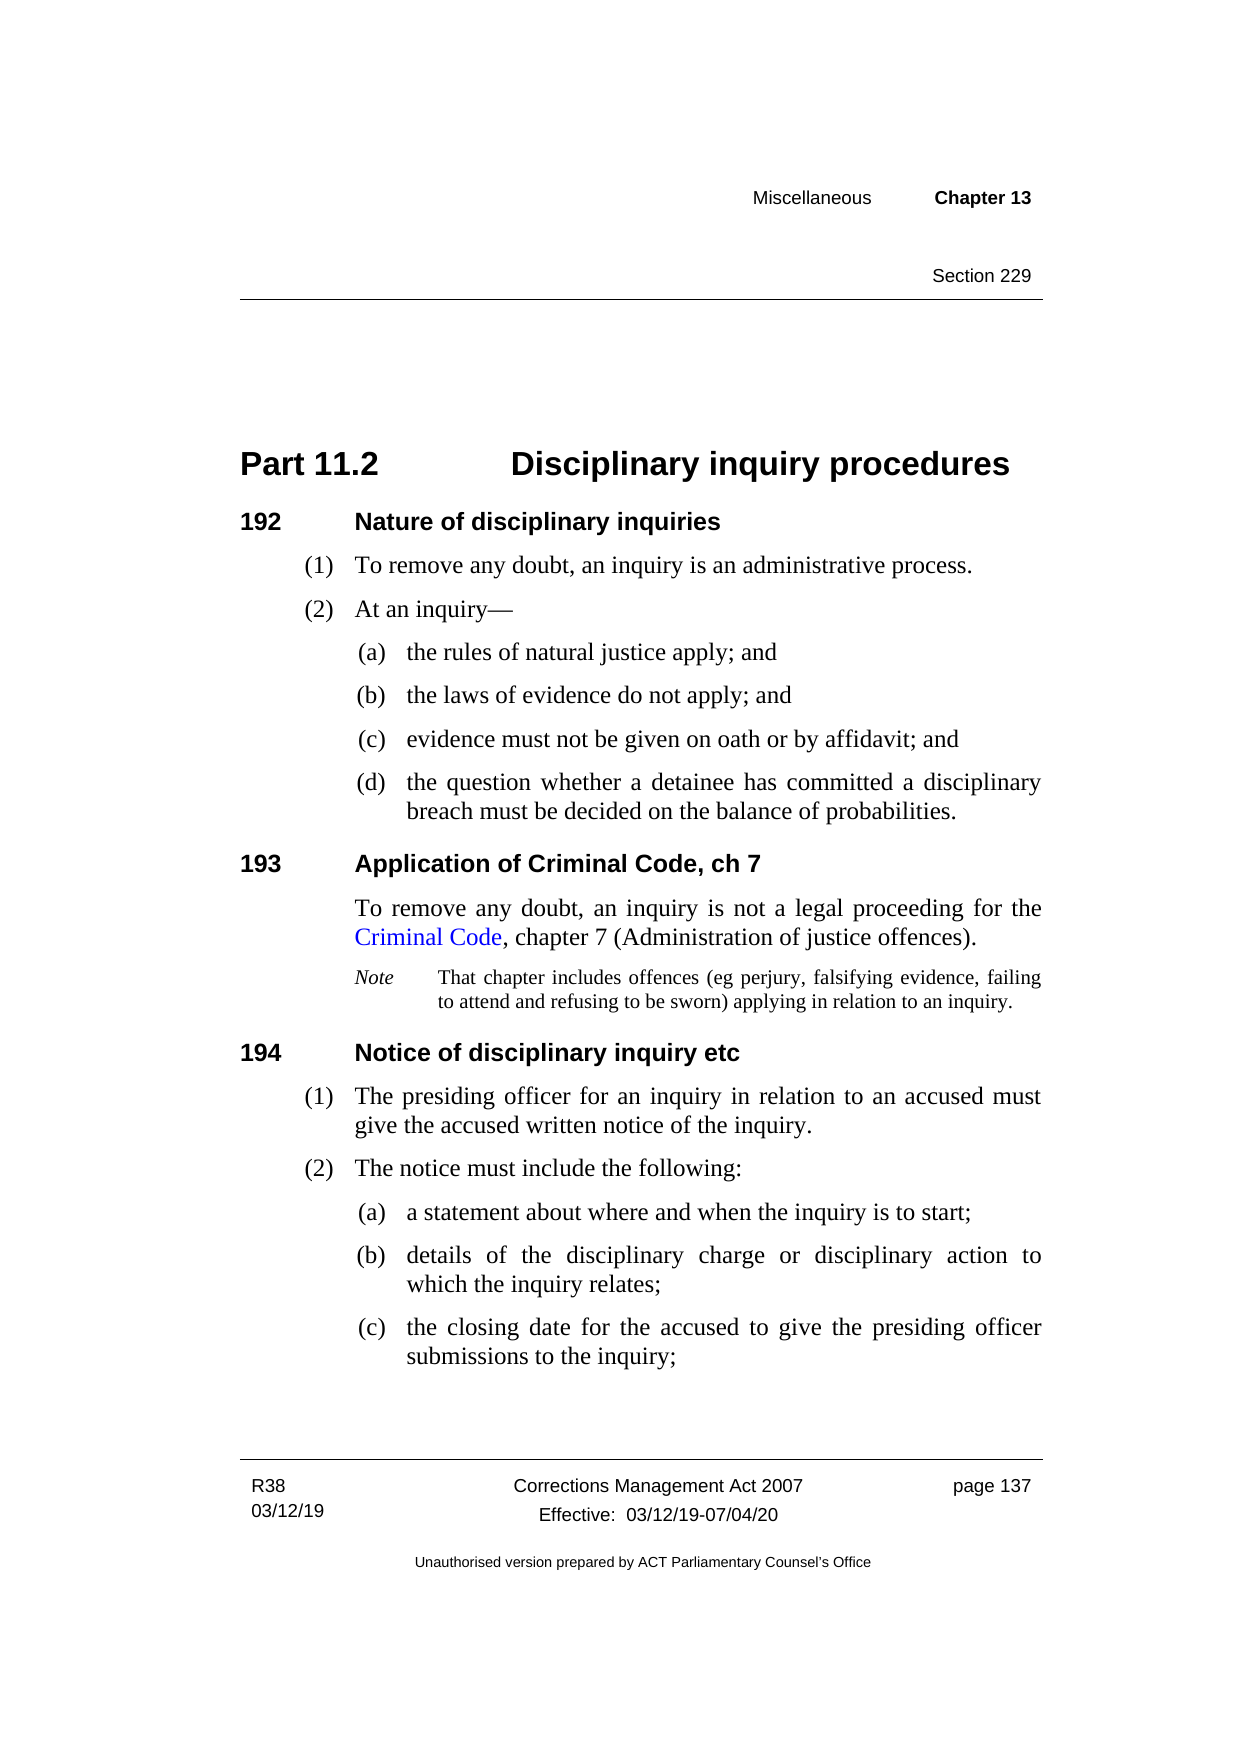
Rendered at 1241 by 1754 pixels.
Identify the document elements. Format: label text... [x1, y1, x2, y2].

text 194 Notice of disciplinary inquiry etc [240, 1038, 1042, 1067]
text (d) the question whether a detainee has committed a disciplinary breach must be decided on the balance of probabilities. [240, 767, 1042, 824]
text (b) the laws of evidence do not apply; and [240, 680, 1042, 709]
text Note That chapter includes offences (eg perjury, falsifying evidence, failing to attend and refusing to be sworn) applying in relation to an inquiry. [354, 965, 1042, 1013]
text Part 11.2 Disciplinary inquiry procedures [240, 443, 1042, 482]
text (c) evidence must not be given on oath or by affidavit; and [240, 724, 1042, 752]
text (2) At an inquiry— [240, 594, 1042, 622]
text (1) To remove any doubt, an inquiry is an administrative process. [240, 550, 1042, 579]
text (a) the rules of natural justice apply; and [240, 637, 1042, 666]
text (c) the closing date for the accused to give the presiding officer submissions to the inquiry; [240, 1312, 1042, 1370]
text (a) a statement about where and when the inquiry is to start; [240, 1197, 1042, 1226]
text To remove any doubt, an inquiry is not a legal proceeding for the Criminal Code, chapter 7 (Administration of justice offences). [354, 893, 1042, 950]
text (1) The presiding officer for an inquiry in relation to an accused must give the accused written notice of the inquiry. [240, 1081, 1042, 1139]
text (b) details of the disciplinary charge or disciplinary action to which the inquiry relates; [240, 1240, 1042, 1298]
text 192 Nature of disciplinary inquiries [240, 507, 1042, 536]
text (2) The notice must include the following: [240, 1153, 1042, 1182]
text 193 Application of Criminal Code, ch 7 [240, 849, 1042, 878]
